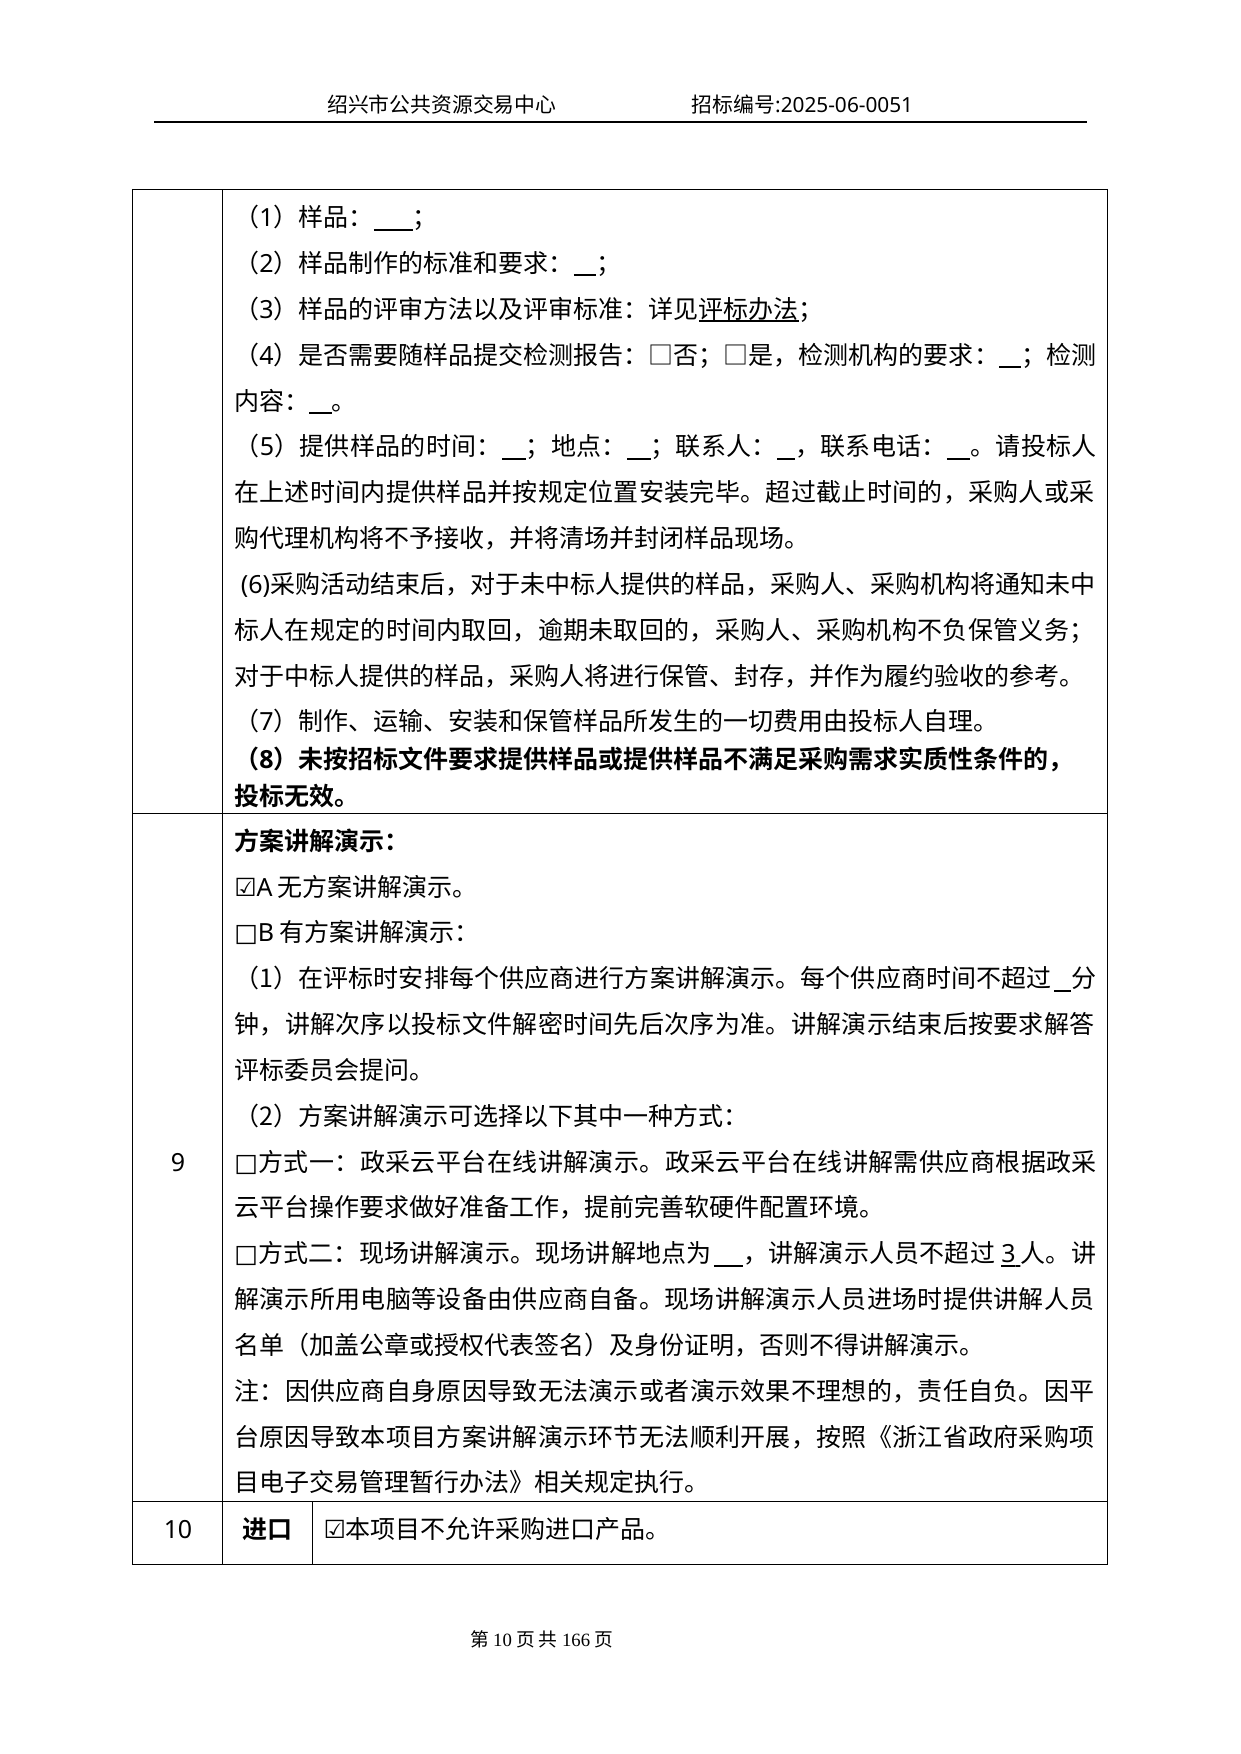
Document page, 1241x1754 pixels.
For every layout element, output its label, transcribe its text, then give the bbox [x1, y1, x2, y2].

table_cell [223, 190, 1107, 812]
table_cell 10 [133, 1502, 222, 1564]
table_cell 9 [133, 814, 222, 1501]
table_cell 8 [133, 190, 222, 812]
table_cell 方案讲解演示： ☑A无方案讲解演示。 □B有方案讲解演示： （1）在评标时安排每个供应商进行方案讲解演示。每个供应商时间不超过 分钟，讲解次序以投标文件解密时间先后次序为准。讲解演示结束后按要求解答评标委员会提问。 （2）方案讲解演示可选择以下其中一种方式： □方式一：政采云平台在线讲解演示。政采云平台在线讲解需供应商根据政采云平台操作要求做好准备工作，提前完善软硬件配置环境。 □方式二：现场讲解演示。现场讲解地点为 ，讲解演示人员不超过3人。讲解演示所用电脑等设备由供应商自备。现场讲解演示人员进场时提供讲解人员名单（加盖公章或授权代表签名）及身份证明，否则不得讲解演示。 注：因供应商自身原因导致无法演示或者演示效果不理想的，责任自负。因平台原因导致本项目方案讲解演示环节无法顺利开展，按照《浙江省政府采购项目电子交易管理暂行办法》相关规定执行。 [223, 814, 1107, 1501]
table_cell 进口产品 [223, 1502, 312, 1564]
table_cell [313, 1502, 1107, 1564]
